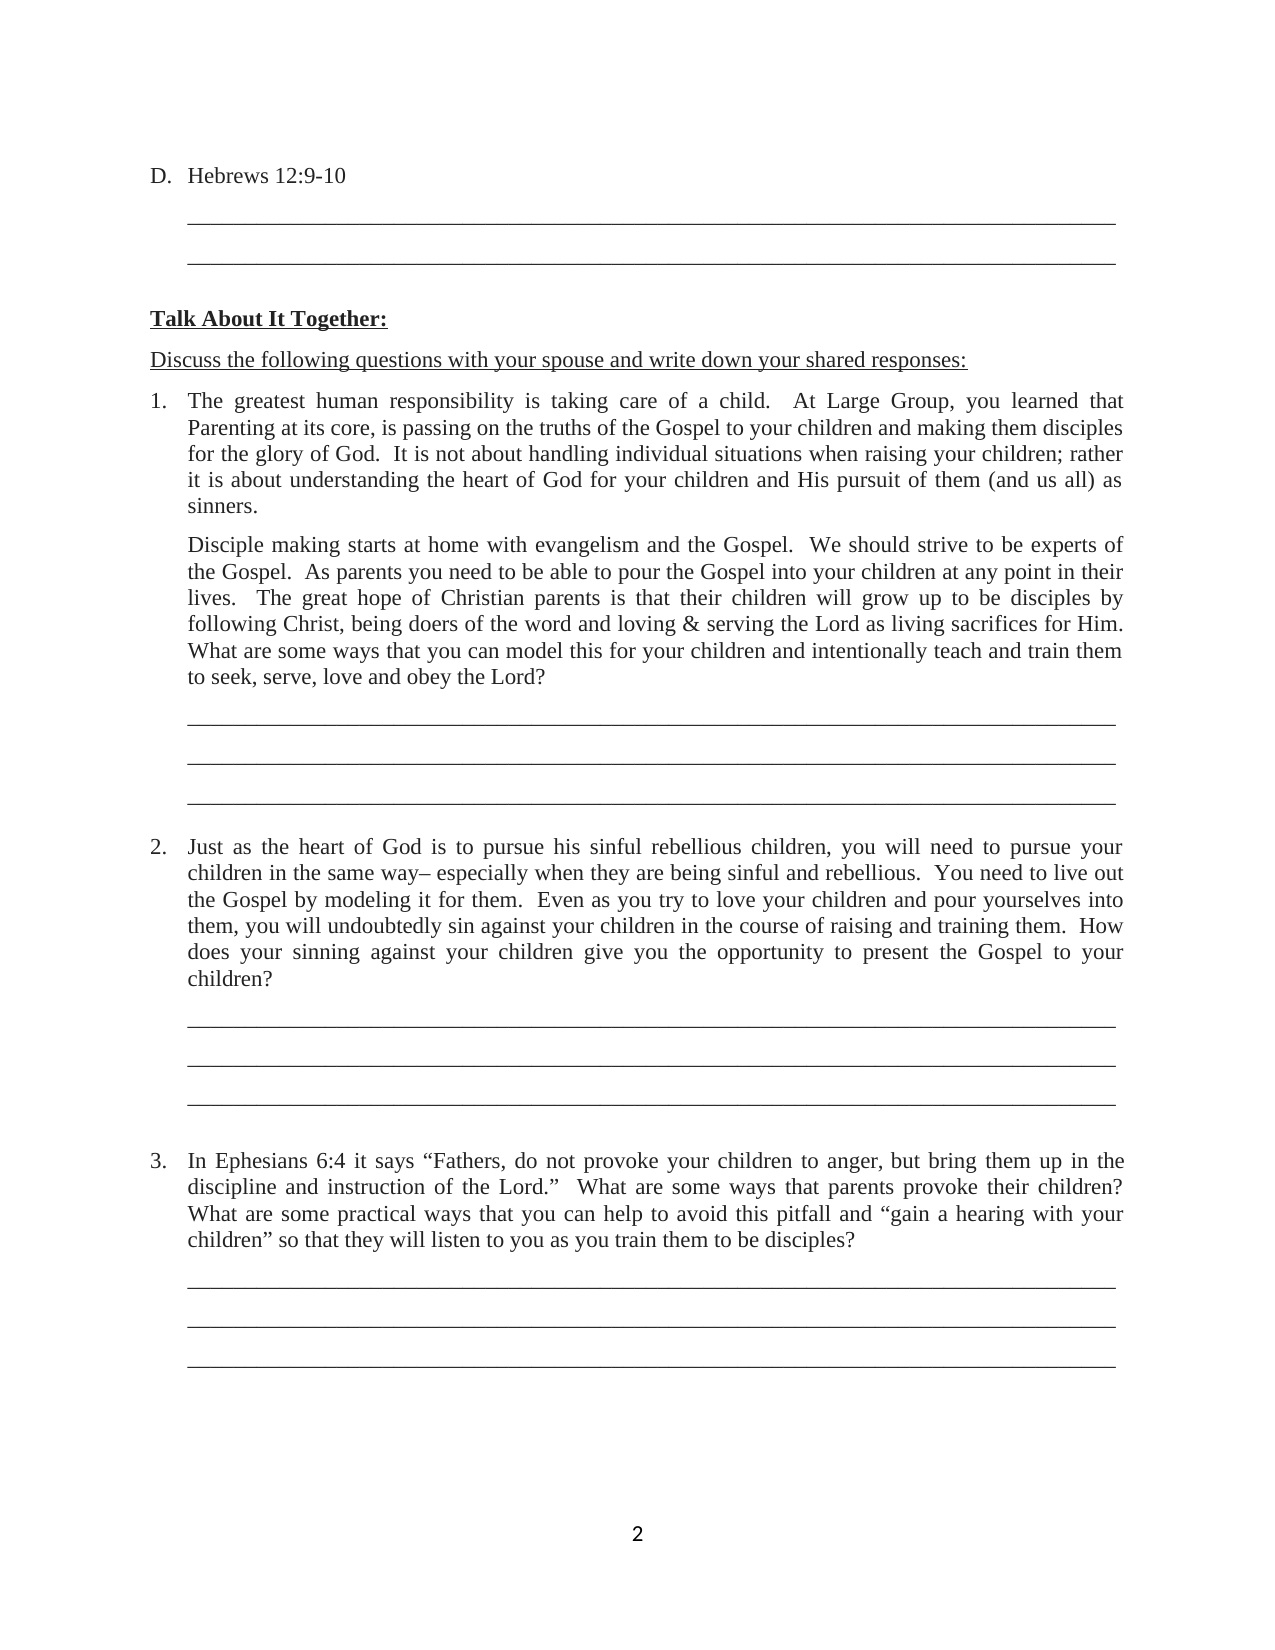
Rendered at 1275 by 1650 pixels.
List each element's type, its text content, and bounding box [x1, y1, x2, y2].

list The greatest human responsibility is taking care of a child. At Large Group, you learned that Parenting at its core, is passing on the truths of the Gospel to your children and making them disciples for the glory of God. It is not about handling individual situations when raising your children; rather it is about understanding the heart of God for your children and His pursuit of them (and us all) as sinners. [150, 387, 1125, 519]
text Talk About It Together: [150, 305, 1125, 332]
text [187, 201, 1125, 267]
list In Ephesians 6:4 it says “Fathers, do not provoke your children to anger, but bring them up in the discipline and instruction of the Lord.” What are some ways that parents provoke their children? What are some practical ways that you can help to avoid this pitfall and “gain a hearing with your children” so that they will listen to you as you train them to be disciples? [150, 1147, 1125, 1252]
list Just as the heart of God is to pursue his sinful rebellious children, you will need to pursue your children in the same way– especially when they are being sinful and rebellious. You need to live out the Gospel by modeling it for them. Even as you try to love your children and pour yourselves into them, you will undoubtedly sin against your children in the course of raising and training them. How does your sinning against your children give you the opportunity to present the Gospel to your children? [150, 833, 1125, 991]
list Hebrews 12:9-10 [150, 162, 1125, 189]
text Discuss the following questions with your spouse and write down your shared responses: [150, 346, 1125, 373]
text Disciple making starts at home with evangelism and the Gospel. We should strive to be experts of the Gospel. As parents you need to be able to pour the Gospel into your children at any point in their lives. The great hope of Christian parents is that their children will grow up to be disciples by following Christ, being doers of the word and loving & serving the Lord as living sacrifices for Him. What are some ways that you can model this for your children and intentionally teach and train them to seek, serve, love and obey the Lord? [187, 531, 1125, 689]
